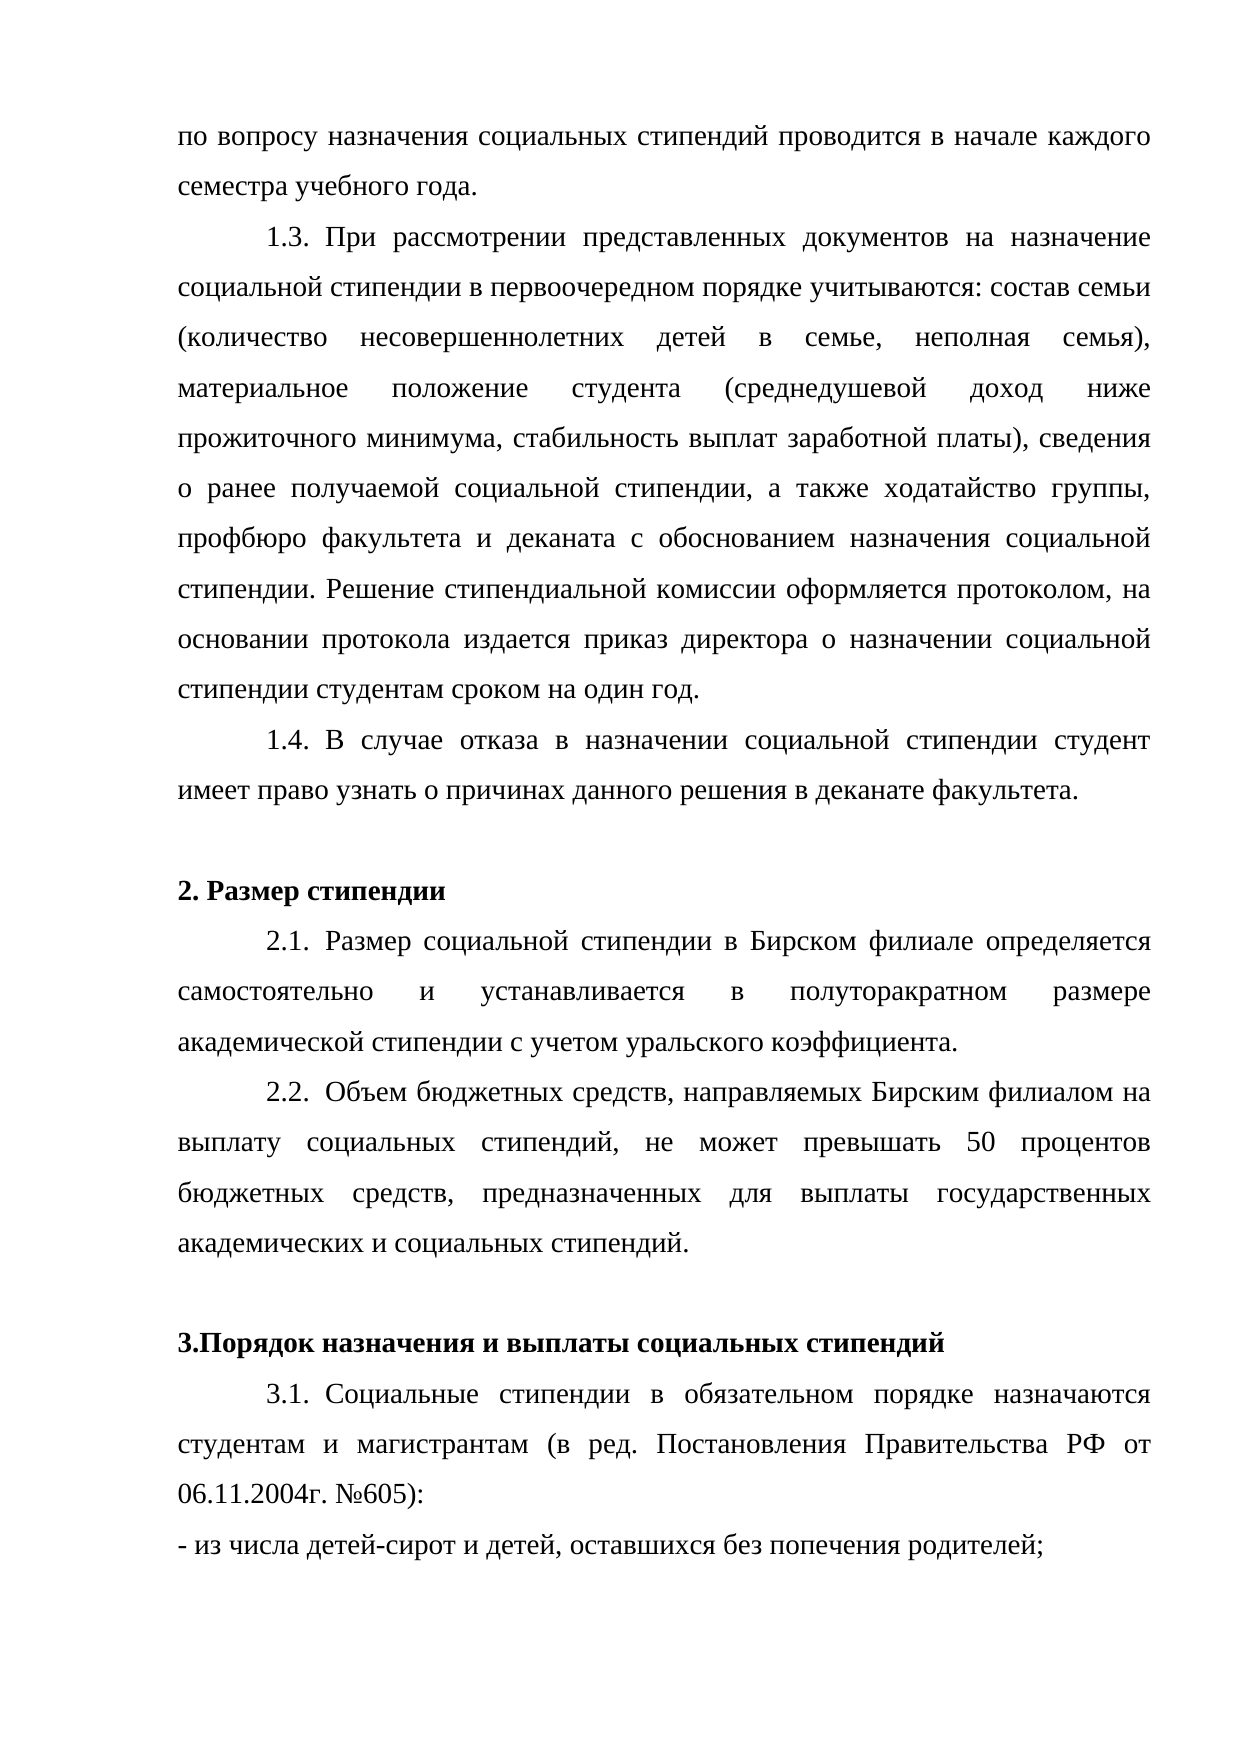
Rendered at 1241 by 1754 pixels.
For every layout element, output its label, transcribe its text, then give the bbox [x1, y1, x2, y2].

text 3.Порядок назначения и выплаты социальных стипендий [177, 1326, 1152, 1359]
text 1.4. В случае отказа в назначении социальной стипендии студент имеет право узнать о причинах данного решения в деканате факультета. [177, 722, 1152, 806]
text 3.1. Социальные стипендии в обязательном порядке назначаются студентам и магистрантам (в ред. Постановления Правительства РФ от 06.11.2004г. №605): [177, 1376, 1152, 1510]
text 2.1. Размер социальной стипендии в Бирском филиале определяется самостоятельно и устанавливается в полуторакратном размере академической стипендии с учетом уральского коэффициента. [177, 923, 1152, 1057]
text 2. Размер стипендии [177, 873, 1152, 906]
text 2.2. Объем бюджетных средств, направляемых Бирским филиалом на выплату социальных стипендий, не может превышать 50 процентов бюджетных средств, предназначенных для выплаты государственных академических и социальных стипендий. [177, 1074, 1152, 1258]
text - из числа детей-сирот и детей, оставшихся без попечения родителей; [177, 1527, 1152, 1560]
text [177, 118, 1152, 202]
text 1.3. При рассмотрении представленных документов на назначение социальной стипендии в первоочередном порядке учитываются: состав семьи (количество несовершеннолетних детей в семье, неполная семья), материальное положение студента (среднедушевой доход ниже прожиточного минимума, стабильность выплат заработной платы), сведения о ранее получаемой социальной стипендии, а также ходатайство группы, профбюро факультета и деканата с обоснованием назначения социальной стипендии. Решение стипендиальной комиссии оформляется протоколом, на основании протокола издается приказ директора о назначении социальной стипендии студентам сроком на один год. [177, 219, 1152, 705]
